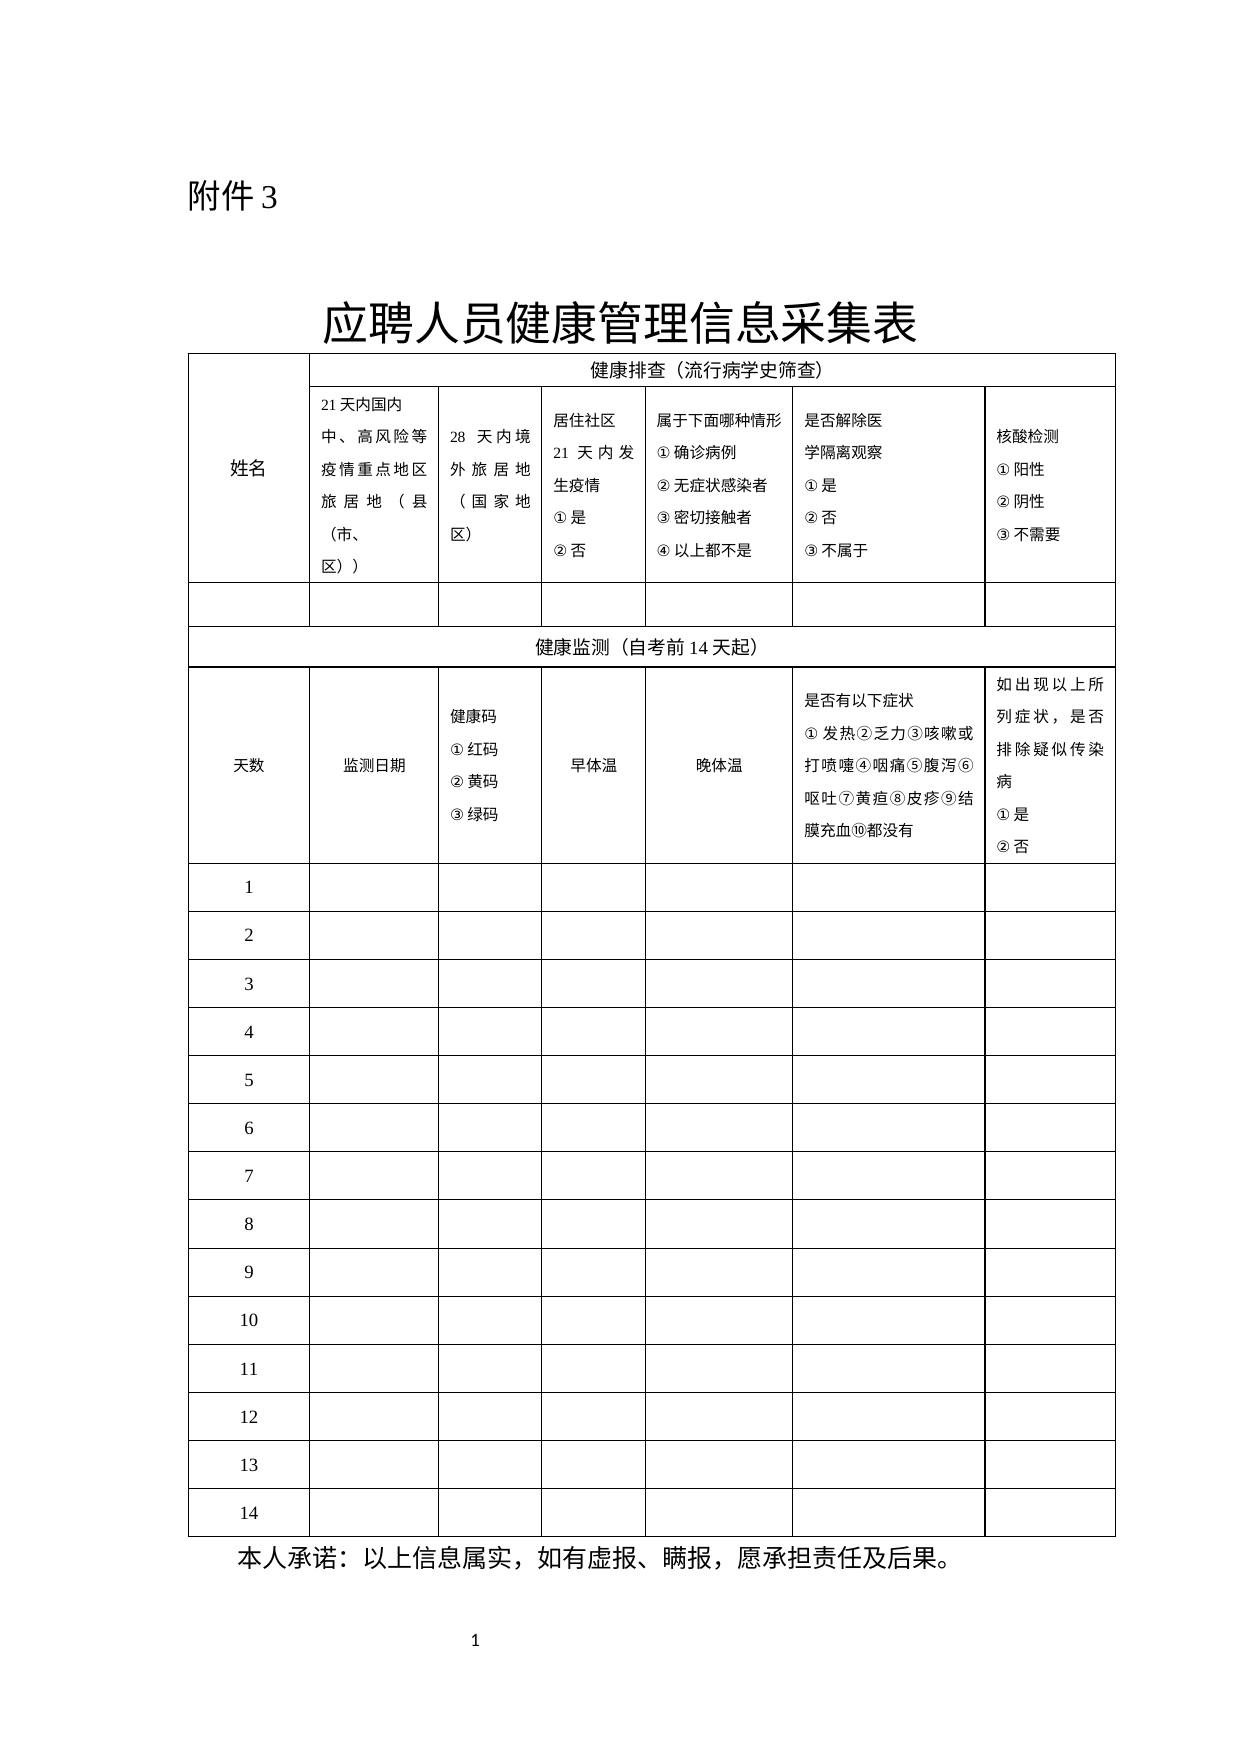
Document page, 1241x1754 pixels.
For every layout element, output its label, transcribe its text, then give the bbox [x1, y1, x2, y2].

table_cell [439, 1200, 541, 1247]
table_cell [310, 1008, 438, 1055]
table_cell [986, 1152, 1115, 1199]
table_cell 晚体温 [646, 668, 792, 862]
table_cell [646, 864, 792, 911]
table_cell 是否有以下症状 ①发热②乏力③咳嗽或打喷嚏④咽痛⑤腹泻⑥呕吐⑦黄疸⑧皮疹⑨结膜充血⑩都没有 [793, 668, 984, 862]
table_cell 6 [189, 1104, 309, 1151]
table_cell [439, 1008, 541, 1055]
table_cell [542, 1249, 645, 1296]
table_cell [986, 1200, 1115, 1247]
table_cell [439, 1297, 541, 1344]
table_cell [646, 1200, 792, 1247]
table_cell [646, 1489, 792, 1536]
text 附件3 [187, 162, 1053, 227]
table_cell 居住社区 21天内发生疫情 ①是 ②否 [542, 387, 645, 582]
table_cell 21天内国内 中、高风险等疫情重点地区旅居地（县（市、 区）） [310, 387, 438, 582]
table_cell [542, 912, 645, 959]
table_cell [646, 1345, 792, 1392]
table_cell [986, 1056, 1115, 1103]
table_cell 11 [189, 1345, 309, 1392]
table_cell 属于下面哪种情形 ①确诊病例 ②无症状感染者 ③密切接触者 ④以上都不是 [646, 387, 792, 582]
table_cell [986, 864, 1115, 911]
table_cell [310, 1104, 438, 1151]
table_cell [793, 1200, 984, 1247]
table_cell [793, 1008, 984, 1055]
table_cell [189, 583, 309, 626]
table_cell [986, 1441, 1115, 1488]
table_cell 14 [189, 1489, 309, 1536]
table_cell [439, 1249, 541, 1296]
table_cell [310, 1056, 438, 1103]
table_cell [439, 960, 541, 1007]
table_cell [646, 912, 792, 959]
table_cell [310, 864, 438, 911]
table_cell [793, 1056, 984, 1103]
table_cell [986, 583, 1115, 626]
table_cell [542, 1297, 645, 1344]
table_cell [542, 1104, 645, 1151]
table_cell 早体温 [542, 668, 645, 862]
table_cell [646, 1249, 792, 1296]
table_cell [542, 1345, 645, 1392]
table_cell [310, 1200, 438, 1247]
table_cell [793, 1104, 984, 1151]
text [187, 1537, 1053, 1575]
table_cell 13 [189, 1441, 309, 1488]
table_cell [310, 1393, 438, 1440]
table_cell 如出现以上所列症状，是否排除疑似传染病 ①是 ②否 [986, 668, 1115, 862]
table_cell [310, 1297, 438, 1344]
table_cell [310, 912, 438, 959]
table_cell [646, 1008, 792, 1055]
table_cell 2 [189, 912, 309, 959]
table_cell [542, 1152, 645, 1199]
table_cell [542, 1056, 645, 1103]
table_cell [310, 1489, 438, 1536]
table_cell 核酸检测 ①阳性 ②阴性 ③不需要 [986, 387, 1115, 582]
table_cell 健康监测（自考前 14 天起） [189, 627, 1115, 666]
table_cell [986, 1489, 1115, 1536]
table_cell [646, 1297, 792, 1344]
table_cell [646, 1104, 792, 1151]
table_cell [542, 960, 645, 1007]
table_cell 天数 [189, 668, 309, 862]
table_cell [793, 1441, 984, 1488]
table_cell [542, 1200, 645, 1247]
table_cell [986, 960, 1115, 1007]
table_cell 5 [189, 1056, 309, 1103]
table_cell [542, 1489, 645, 1536]
table_cell [793, 960, 984, 1007]
table_cell [542, 1008, 645, 1055]
table_cell [439, 1152, 541, 1199]
table_cell [542, 1393, 645, 1440]
table_cell [793, 1249, 984, 1296]
table_cell [439, 1056, 541, 1103]
table_cell [646, 1441, 792, 1488]
table_header 姓名 [189, 354, 309, 582]
table_cell 监测日期 [310, 668, 438, 862]
table_cell 1 [189, 864, 309, 911]
table_cell [310, 960, 438, 1007]
table_cell [793, 1393, 984, 1440]
table_cell [646, 1393, 792, 1440]
table_cell [542, 583, 645, 626]
table_cell 28 天内境外旅居地（国家地区） [439, 387, 541, 582]
table_cell 3 [189, 960, 309, 1007]
table_cell [542, 864, 645, 911]
table_cell [439, 864, 541, 911]
table_cell [542, 1441, 645, 1488]
table_cell [310, 1249, 438, 1296]
table_cell [986, 1104, 1115, 1151]
table_cell [986, 1249, 1115, 1296]
table_cell [310, 1152, 438, 1199]
table_cell [793, 1345, 984, 1392]
table_cell 4 [189, 1008, 309, 1055]
table_header 健康排查（流行病学史筛查） [310, 354, 1115, 386]
table_cell 7 [189, 1152, 309, 1199]
table_cell [986, 1393, 1115, 1440]
table_cell [986, 1297, 1115, 1344]
table_cell [986, 912, 1115, 959]
table_cell [646, 583, 792, 626]
table_cell [310, 1345, 438, 1392]
table_cell 9 [189, 1249, 309, 1296]
table_cell [439, 912, 541, 959]
table_cell [646, 1056, 792, 1103]
table_cell [646, 1152, 792, 1199]
table_cell [986, 1008, 1115, 1055]
table_cell 10 [189, 1297, 309, 1344]
table_cell [646, 960, 792, 1007]
table_cell [439, 1104, 541, 1151]
table_cell [439, 583, 541, 626]
table_cell 健康码 ①红码 ②黄码 ③绿码 [439, 668, 541, 862]
table_cell [793, 583, 984, 626]
table_cell [793, 1152, 984, 1199]
table_cell [986, 1345, 1115, 1392]
table_cell [793, 1489, 984, 1536]
table_cell [439, 1489, 541, 1536]
table_cell [793, 864, 984, 911]
table_cell [439, 1393, 541, 1440]
table_cell [439, 1345, 541, 1392]
table_cell 8 [189, 1200, 309, 1247]
table_cell 是否解除医 学隔离观察 ①是 ②否 ③不属于 [793, 387, 984, 582]
table_cell [793, 912, 984, 959]
text 应聘人员健康管理信息采集表 [187, 292, 1053, 352]
table_cell [439, 1441, 541, 1488]
table_cell 12 [189, 1393, 309, 1440]
table_cell [793, 1297, 984, 1344]
table_cell [310, 583, 438, 626]
table_cell [310, 1441, 438, 1488]
